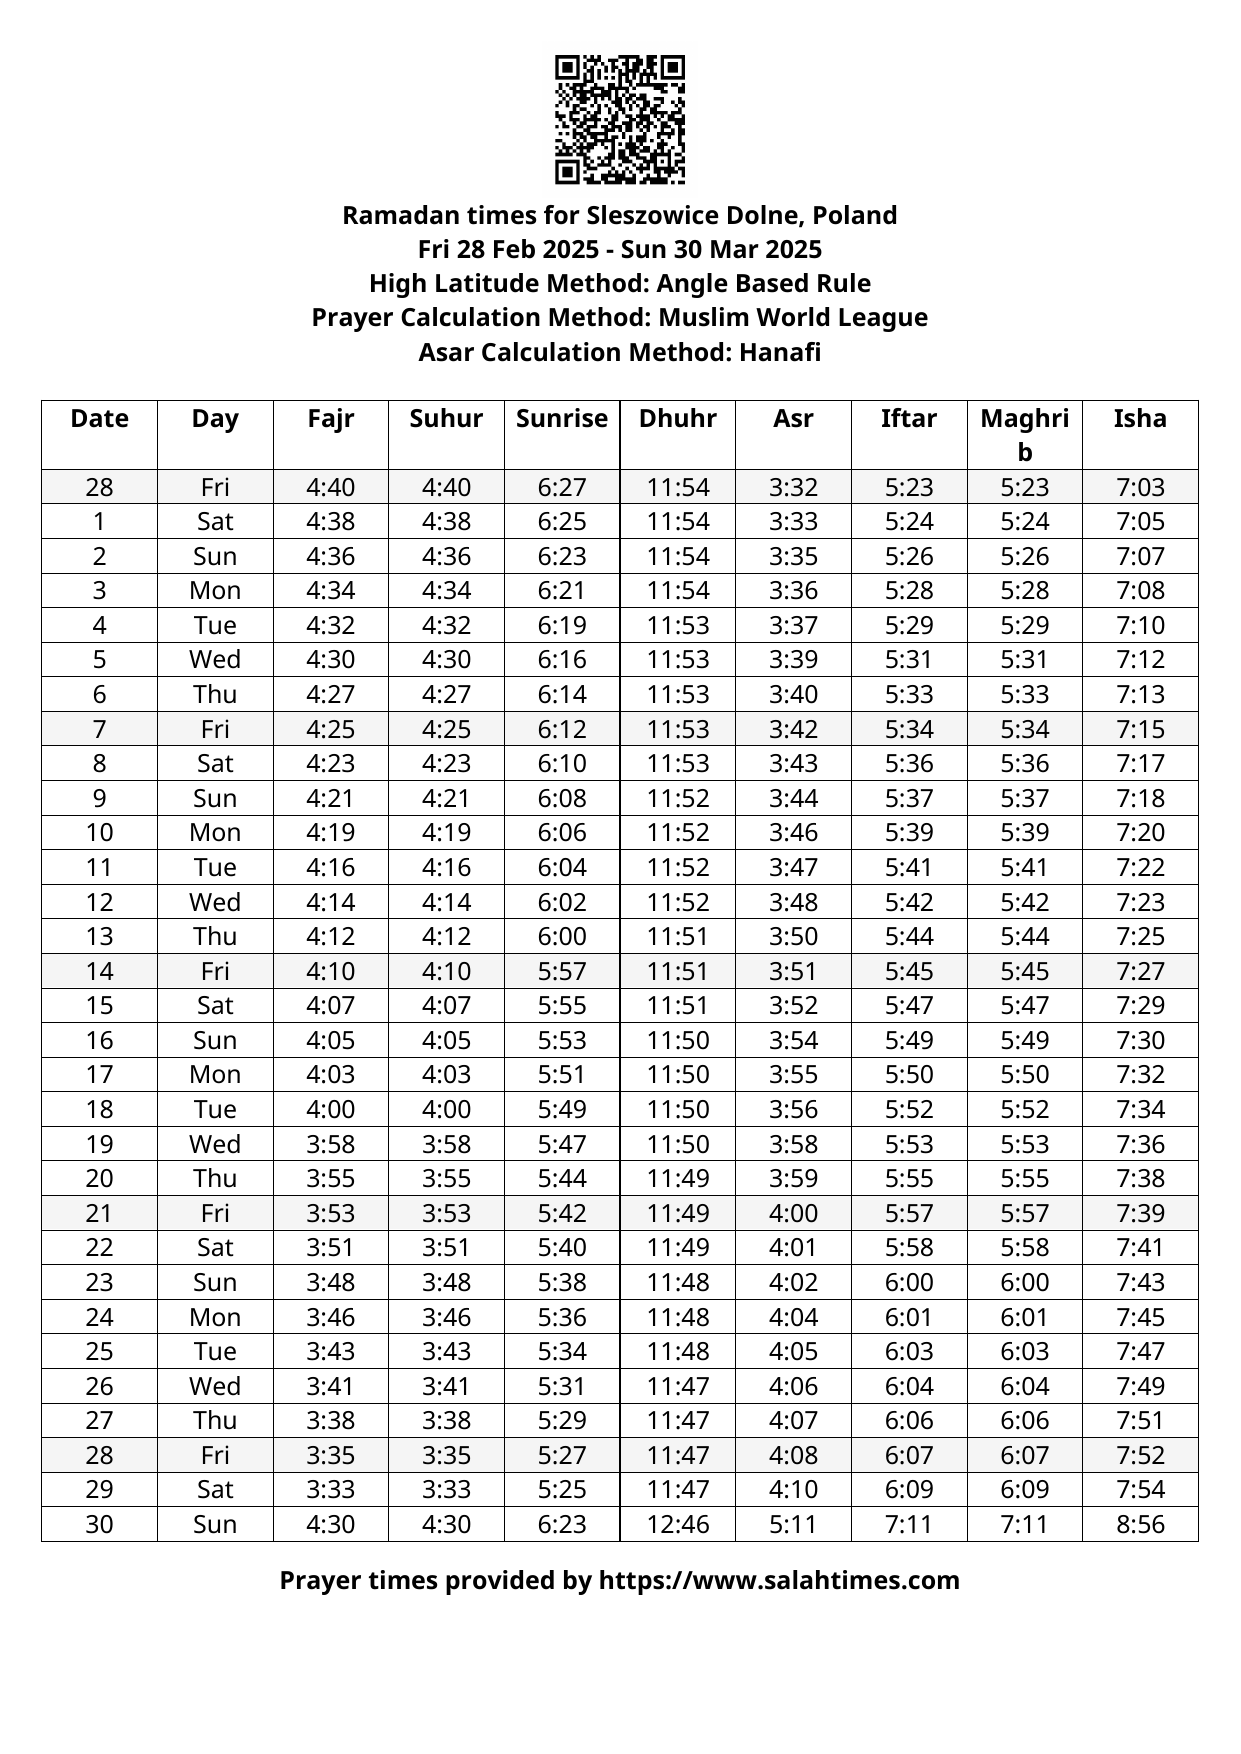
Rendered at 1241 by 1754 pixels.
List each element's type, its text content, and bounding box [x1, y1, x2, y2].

table_cell 4:05 [389, 1023, 504, 1057]
table_cell 7:29 [1083, 989, 1198, 1022]
table_cell 4:30 [389, 1507, 504, 1541]
table_cell 5:50 [852, 1058, 967, 1091]
table_cell 3:56 [736, 1092, 851, 1126]
table_cell 11:52 [621, 781, 735, 814]
text High Latitude Method: Angle Based Rule [42, 266, 1198, 300]
table_cell 11:48 [621, 1300, 735, 1333]
table_cell 5:38 [505, 1265, 619, 1299]
table_cell 4:12 [274, 919, 388, 953]
table_cell 13 [42, 919, 157, 953]
table_cell Sat [158, 1473, 273, 1506]
table_cell 4:36 [274, 539, 388, 572]
table_cell 3:48 [274, 1265, 388, 1299]
table_cell 4:10 [274, 954, 388, 987]
table_cell 7:05 [1083, 504, 1198, 538]
table_cell 3:47 [736, 850, 851, 884]
table_cell 4:27 [389, 677, 504, 711]
table_cell 5:23 [852, 470, 967, 503]
table_cell 6:00 [852, 1265, 967, 1299]
table_cell 3:38 [389, 1404, 504, 1437]
table_cell 28 [42, 470, 157, 503]
table_cell 11:47 [621, 1404, 735, 1437]
table_cell 5:57 [968, 1196, 1082, 1229]
table_cell 6:01 [968, 1300, 1082, 1333]
table_cell 4:38 [274, 504, 388, 538]
table_cell 7:39 [1083, 1196, 1198, 1229]
table_cell 3:58 [736, 1127, 851, 1160]
table_cell Sun [158, 1023, 273, 1057]
table_cell 3:33 [389, 1473, 504, 1506]
table_cell 5:27 [505, 1438, 619, 1472]
table_cell 5:31 [968, 643, 1082, 676]
table_cell 5:28 [968, 574, 1082, 607]
table_cell 11:54 [621, 574, 735, 607]
table_cell 5:11 [736, 1507, 851, 1541]
table_cell 6:06 [852, 1404, 967, 1437]
table_cell 7:23 [1083, 885, 1198, 918]
table_cell Thu [158, 1161, 273, 1195]
table_cell 11:54 [621, 539, 735, 572]
table_cell 3:38 [274, 1404, 388, 1437]
table_cell 6:19 [505, 608, 619, 642]
table_cell 5:37 [852, 781, 967, 814]
table_cell 6:00 [505, 919, 619, 953]
table_cell 4:07 [274, 989, 388, 1022]
table_cell 3:51 [389, 1231, 504, 1264]
table_cell 5:36 [505, 1300, 619, 1333]
table_cell 29 [42, 1473, 157, 1506]
table_cell 6:02 [505, 885, 619, 918]
table_cell 4:00 [736, 1196, 851, 1229]
table_cell Sun [158, 1507, 273, 1541]
table_cell Fri [158, 1438, 273, 1472]
table_cell 5:42 [968, 885, 1082, 918]
table_cell 4:03 [274, 1058, 388, 1091]
table_cell 3:42 [736, 712, 851, 745]
table_header Isha [1083, 401, 1198, 469]
table_cell 3:33 [736, 504, 851, 538]
table_cell 11:54 [621, 470, 735, 503]
table_cell 11:50 [621, 1058, 735, 1091]
table_cell 7:20 [1083, 816, 1198, 849]
table_cell 3:43 [736, 746, 851, 780]
table_cell 5:55 [505, 989, 619, 1022]
table_cell 1 [42, 504, 157, 538]
table_cell 5:44 [852, 919, 967, 953]
table_cell 22 [42, 1231, 157, 1264]
table_cell 5:24 [968, 504, 1082, 538]
table_cell Fri [158, 470, 273, 503]
table_cell 5:49 [505, 1092, 619, 1126]
table_cell 4:07 [389, 989, 504, 1022]
table_cell 11:50 [621, 1092, 735, 1126]
table_cell 5:34 [505, 1334, 619, 1368]
table_cell 19 [42, 1127, 157, 1160]
table_cell 11:53 [621, 608, 735, 642]
table_cell 4:05 [274, 1023, 388, 1057]
table_cell 11:53 [621, 746, 735, 780]
table_cell 5:26 [852, 539, 967, 572]
table_cell 8:56 [1083, 1507, 1198, 1541]
table_cell 4:16 [274, 850, 388, 884]
table_cell 5:55 [852, 1161, 967, 1195]
table_cell 20 [42, 1161, 157, 1195]
table_cell 5:39 [852, 816, 967, 849]
table_cell 4:27 [274, 677, 388, 711]
table_cell 4:14 [274, 885, 388, 918]
table_cell 6:00 [968, 1265, 1082, 1299]
table_cell Sun [158, 781, 273, 814]
table_cell 3:41 [389, 1369, 504, 1402]
table_cell 5:53 [852, 1127, 967, 1160]
table_cell 7:36 [1083, 1127, 1198, 1160]
table_cell 11:52 [621, 816, 735, 849]
table_cell 5:53 [968, 1127, 1082, 1160]
table_cell 14 [42, 954, 157, 987]
table_cell 5:31 [505, 1369, 619, 1402]
table_cell Thu [158, 919, 273, 953]
table_cell 3:54 [736, 1023, 851, 1057]
table_cell 4:05 [736, 1334, 851, 1368]
table_cell 3:37 [736, 608, 851, 642]
table_cell 5:44 [968, 919, 1082, 953]
table_cell 11:51 [621, 989, 735, 1022]
table_cell 4:10 [736, 1473, 851, 1506]
table_cell 11:52 [621, 850, 735, 884]
table_cell 27 [42, 1404, 157, 1437]
table_cell 4:02 [736, 1265, 851, 1299]
table_cell 6:04 [968, 1369, 1082, 1402]
table_header Asr [736, 401, 851, 469]
table_cell Thu [158, 677, 273, 711]
table_cell 4:00 [389, 1092, 504, 1126]
table_cell 6:23 [505, 1507, 619, 1541]
table_cell 4:00 [274, 1092, 388, 1126]
table_cell 4:38 [389, 504, 504, 538]
table_cell 3:46 [736, 816, 851, 849]
table_cell 4:19 [389, 816, 504, 849]
table_cell 11:51 [621, 919, 735, 953]
table_cell 4:19 [274, 816, 388, 849]
table_cell 5:39 [968, 816, 1082, 849]
table_cell 6:27 [505, 470, 619, 503]
table_cell 11:49 [621, 1231, 735, 1264]
table_cell 7:38 [1083, 1161, 1198, 1195]
table_cell 7:52 [1083, 1438, 1198, 1472]
table_cell 7:49 [1083, 1369, 1198, 1402]
table_cell 6 [42, 677, 157, 711]
table_cell 7 [42, 712, 157, 745]
table_cell 5:53 [505, 1023, 619, 1057]
table_cell 4:40 [274, 470, 388, 503]
table_cell Wed [158, 885, 273, 918]
table_cell 5:47 [968, 989, 1082, 1022]
table_cell 6:09 [852, 1473, 967, 1506]
table_cell 4:23 [389, 746, 504, 780]
table_cell 6:08 [505, 781, 619, 814]
table_cell 30 [42, 1507, 157, 1541]
table_cell 4:21 [389, 781, 504, 814]
table_cell 2 [42, 539, 157, 572]
table_cell 3:43 [274, 1334, 388, 1368]
table_cell Sat [158, 504, 273, 538]
text Fri 28 Feb 2025 - Sun 30 Mar 2025 [42, 232, 1198, 266]
table_cell 3:51 [274, 1231, 388, 1264]
table_cell 4:36 [389, 539, 504, 572]
table_header Dhuhr [621, 401, 735, 469]
table_cell 5:26 [968, 539, 1082, 572]
table_cell 23 [42, 1265, 157, 1299]
table_cell 7:25 [1083, 919, 1198, 953]
table_cell 7:17 [1083, 746, 1198, 780]
table_cell 6:23 [505, 539, 619, 572]
table_cell 5 [42, 643, 157, 676]
table_cell 5:47 [505, 1127, 619, 1160]
table_cell 5:34 [852, 712, 967, 745]
table_header Date [42, 401, 157, 469]
table_cell Wed [158, 1127, 273, 1160]
table_cell 3:53 [389, 1196, 504, 1229]
table_cell 4:40 [389, 470, 504, 503]
table_cell 4:07 [736, 1404, 851, 1437]
table_cell 11:51 [621, 954, 735, 987]
table_cell 5:29 [852, 608, 967, 642]
table_cell 7:45 [1083, 1300, 1198, 1333]
table_cell 6:01 [852, 1300, 967, 1333]
table_cell 5:41 [852, 850, 967, 884]
table_cell 7:11 [968, 1507, 1082, 1541]
table_cell 5:52 [852, 1092, 967, 1126]
table_cell 15 [42, 989, 157, 1022]
table_cell 7:07 [1083, 539, 1198, 572]
table_cell 3:32 [736, 470, 851, 503]
table_cell Mon [158, 1300, 273, 1333]
table_cell 5:33 [852, 677, 967, 711]
table_cell 5:36 [852, 746, 967, 780]
text Prayer times provided by https://www.salahtimes.com [42, 1563, 1198, 1597]
table_cell 7:30 [1083, 1023, 1198, 1057]
table_cell 3:53 [274, 1196, 388, 1229]
table_cell 16 [42, 1023, 157, 1057]
table_cell 5:45 [852, 954, 967, 987]
table_cell 4 [42, 608, 157, 642]
table_cell 28 [42, 1438, 157, 1472]
table_cell 7:11 [852, 1507, 967, 1541]
table_cell 5:23 [968, 470, 1082, 503]
table_cell 3:59 [736, 1161, 851, 1195]
table_cell 4:30 [274, 1507, 388, 1541]
table_cell 11:52 [621, 885, 735, 918]
table_cell 4:10 [389, 954, 504, 987]
table_cell 5:58 [968, 1231, 1082, 1264]
table_cell 5:28 [852, 574, 967, 607]
table_cell Tue [158, 1334, 273, 1368]
table_cell 4:03 [389, 1058, 504, 1091]
table_cell 3:55 [736, 1058, 851, 1091]
table_cell 5:42 [505, 1196, 619, 1229]
table_cell 5:25 [505, 1473, 619, 1506]
table_cell 17 [42, 1058, 157, 1091]
table_cell 6:06 [968, 1404, 1082, 1437]
table_cell 5:31 [852, 643, 967, 676]
table_cell 11:50 [621, 1127, 735, 1160]
table_cell Mon [158, 816, 273, 849]
table_cell 7:18 [1083, 781, 1198, 814]
table_cell 3:39 [736, 643, 851, 676]
table_cell Tue [158, 608, 273, 642]
table_cell 11 [42, 850, 157, 884]
table_cell 11:53 [621, 677, 735, 711]
table_cell 6:04 [852, 1369, 967, 1402]
table_cell 11:53 [621, 643, 735, 676]
table_cell Sat [158, 746, 273, 780]
table_cell 4:04 [736, 1300, 851, 1333]
table_cell 7:41 [1083, 1231, 1198, 1264]
table_cell 3:36 [736, 574, 851, 607]
table_cell 3:50 [736, 919, 851, 953]
table_cell 11:48 [621, 1265, 735, 1299]
table_cell 5:57 [505, 954, 619, 987]
table_cell Tue [158, 850, 273, 884]
table_cell 7:51 [1083, 1404, 1198, 1437]
table_cell 6:06 [505, 816, 619, 849]
table_cell 26 [42, 1369, 157, 1402]
table_cell 4:25 [274, 712, 388, 745]
table_cell 5:44 [505, 1161, 619, 1195]
table_cell 11:54 [621, 504, 735, 538]
table_cell 6:03 [852, 1334, 967, 1368]
table_cell 4:01 [736, 1231, 851, 1264]
table_cell Sun [158, 1265, 273, 1299]
table_cell 3:43 [389, 1334, 504, 1368]
table_cell 5:52 [968, 1092, 1082, 1126]
table_cell 3 [42, 574, 157, 607]
table_cell 11:47 [621, 1438, 735, 1472]
table_cell 5:57 [852, 1196, 967, 1229]
table_cell 7:03 [1083, 470, 1198, 503]
table_cell 7:08 [1083, 574, 1198, 607]
table_cell 3:58 [389, 1127, 504, 1160]
table_cell 5:45 [968, 954, 1082, 987]
table_cell 11:47 [621, 1369, 735, 1402]
table_cell 3:48 [389, 1265, 504, 1299]
table_cell 7:54 [1083, 1473, 1198, 1506]
table_cell 6:03 [968, 1334, 1082, 1368]
table_cell 3:55 [389, 1161, 504, 1195]
text Ramadan times for Sleszowice Dolne, Poland [42, 198, 1198, 232]
table_cell 8 [42, 746, 157, 780]
table_cell 21 [42, 1196, 157, 1229]
table_cell 5:47 [852, 989, 967, 1022]
table_cell 6:16 [505, 643, 619, 676]
table_cell 4:08 [736, 1438, 851, 1472]
text Prayer Calculation Method: Muslim World League [42, 300, 1198, 334]
table_cell 5:36 [968, 746, 1082, 780]
table_cell 7:27 [1083, 954, 1198, 987]
table_cell 5:49 [968, 1023, 1082, 1057]
table_header Iftar [852, 401, 967, 469]
table_cell 6:21 [505, 574, 619, 607]
table_cell 5:50 [968, 1058, 1082, 1091]
table_cell 4:30 [274, 643, 388, 676]
table_cell 5:42 [852, 885, 967, 918]
table_cell 12 [42, 885, 157, 918]
table_cell Fri [158, 954, 273, 987]
table_cell 6:09 [968, 1473, 1082, 1506]
table_cell 4:21 [274, 781, 388, 814]
table_cell Wed [158, 643, 273, 676]
table_cell 7:15 [1083, 712, 1198, 745]
table_cell 3:52 [736, 989, 851, 1022]
table_cell 6:07 [852, 1438, 967, 1472]
table_cell Sun [158, 539, 273, 572]
table_cell 7:43 [1083, 1265, 1198, 1299]
table_cell 4:32 [274, 608, 388, 642]
table_cell 5:51 [505, 1058, 619, 1091]
table_cell 7:10 [1083, 608, 1198, 642]
table_cell 3:51 [736, 954, 851, 987]
table_cell 11:50 [621, 1023, 735, 1057]
table_cell 6:14 [505, 677, 619, 711]
table_cell 3:48 [736, 885, 851, 918]
table_cell 5:49 [852, 1023, 967, 1057]
table_cell 7:32 [1083, 1058, 1198, 1091]
table_cell 3:55 [274, 1161, 388, 1195]
table_cell Fri [158, 712, 273, 745]
table_cell 11:48 [621, 1334, 735, 1368]
table_cell 18 [42, 1092, 157, 1126]
table_cell 5:29 [968, 608, 1082, 642]
table_cell 6:25 [505, 504, 619, 538]
table_cell 3:35 [389, 1438, 504, 1472]
table_cell 5:29 [505, 1404, 619, 1437]
table_cell 5:24 [852, 504, 967, 538]
table_header Day [158, 401, 273, 469]
table_cell 4:06 [736, 1369, 851, 1402]
table_cell 5:40 [505, 1231, 619, 1264]
table_cell 4:23 [274, 746, 388, 780]
table_cell 11:47 [621, 1473, 735, 1506]
table_cell Fri [158, 1196, 273, 1229]
table_cell 3:44 [736, 781, 851, 814]
table_header Suhur [389, 401, 504, 469]
table_cell 7:22 [1083, 850, 1198, 884]
table_cell 5:37 [968, 781, 1082, 814]
table_cell Wed [158, 1369, 273, 1402]
table_header Fajr [274, 401, 388, 469]
table_cell 4:25 [389, 712, 504, 745]
table_cell 4:16 [389, 850, 504, 884]
table_cell 11:53 [621, 712, 735, 745]
table_cell 3:40 [736, 677, 851, 711]
table_cell 6:07 [968, 1438, 1082, 1472]
table_cell 3:58 [274, 1127, 388, 1160]
table_cell 10 [42, 816, 157, 849]
table_cell 4:34 [389, 574, 504, 607]
table_cell 4:32 [389, 608, 504, 642]
table_cell 7:47 [1083, 1334, 1198, 1368]
table_cell 7:13 [1083, 677, 1198, 711]
table_cell 6:04 [505, 850, 619, 884]
table_cell 3:33 [274, 1473, 388, 1506]
table_cell 3:46 [274, 1300, 388, 1333]
table_cell Sat [158, 1231, 273, 1264]
table_cell 7:12 [1083, 643, 1198, 676]
table_cell 4:12 [389, 919, 504, 953]
table_cell 4:14 [389, 885, 504, 918]
table_cell 4:34 [274, 574, 388, 607]
picture [542, 41, 699, 198]
table_cell 5:34 [968, 712, 1082, 745]
table_cell 5:41 [968, 850, 1082, 884]
table_cell 5:33 [968, 677, 1082, 711]
table_cell 25 [42, 1334, 157, 1368]
table_cell 5:55 [968, 1161, 1082, 1195]
table_cell 3:35 [274, 1438, 388, 1472]
table_cell 11:49 [621, 1196, 735, 1229]
table_cell 5:58 [852, 1231, 967, 1264]
table_cell Sat [158, 989, 273, 1022]
table_cell Tue [158, 1092, 273, 1126]
table_cell Thu [158, 1404, 273, 1437]
table_cell 3:35 [736, 539, 851, 572]
table_cell 4:30 [389, 643, 504, 676]
table_cell 9 [42, 781, 157, 814]
table_cell 3:41 [274, 1369, 388, 1402]
table_cell Mon [158, 1058, 273, 1091]
table_cell 24 [42, 1300, 157, 1333]
table_header Sunrise [505, 401, 619, 469]
text Asar Calculation Method: Hanafi [42, 334, 1198, 368]
table_cell Mon [158, 574, 273, 607]
table_header Maghrib [968, 401, 1082, 469]
table_cell 6:10 [505, 746, 619, 780]
table_cell 7:34 [1083, 1092, 1198, 1126]
table_cell 12:46 [621, 1507, 735, 1541]
table_cell 11:49 [621, 1161, 735, 1195]
table_cell 6:12 [505, 712, 619, 745]
table_cell 3:46 [389, 1300, 504, 1333]
